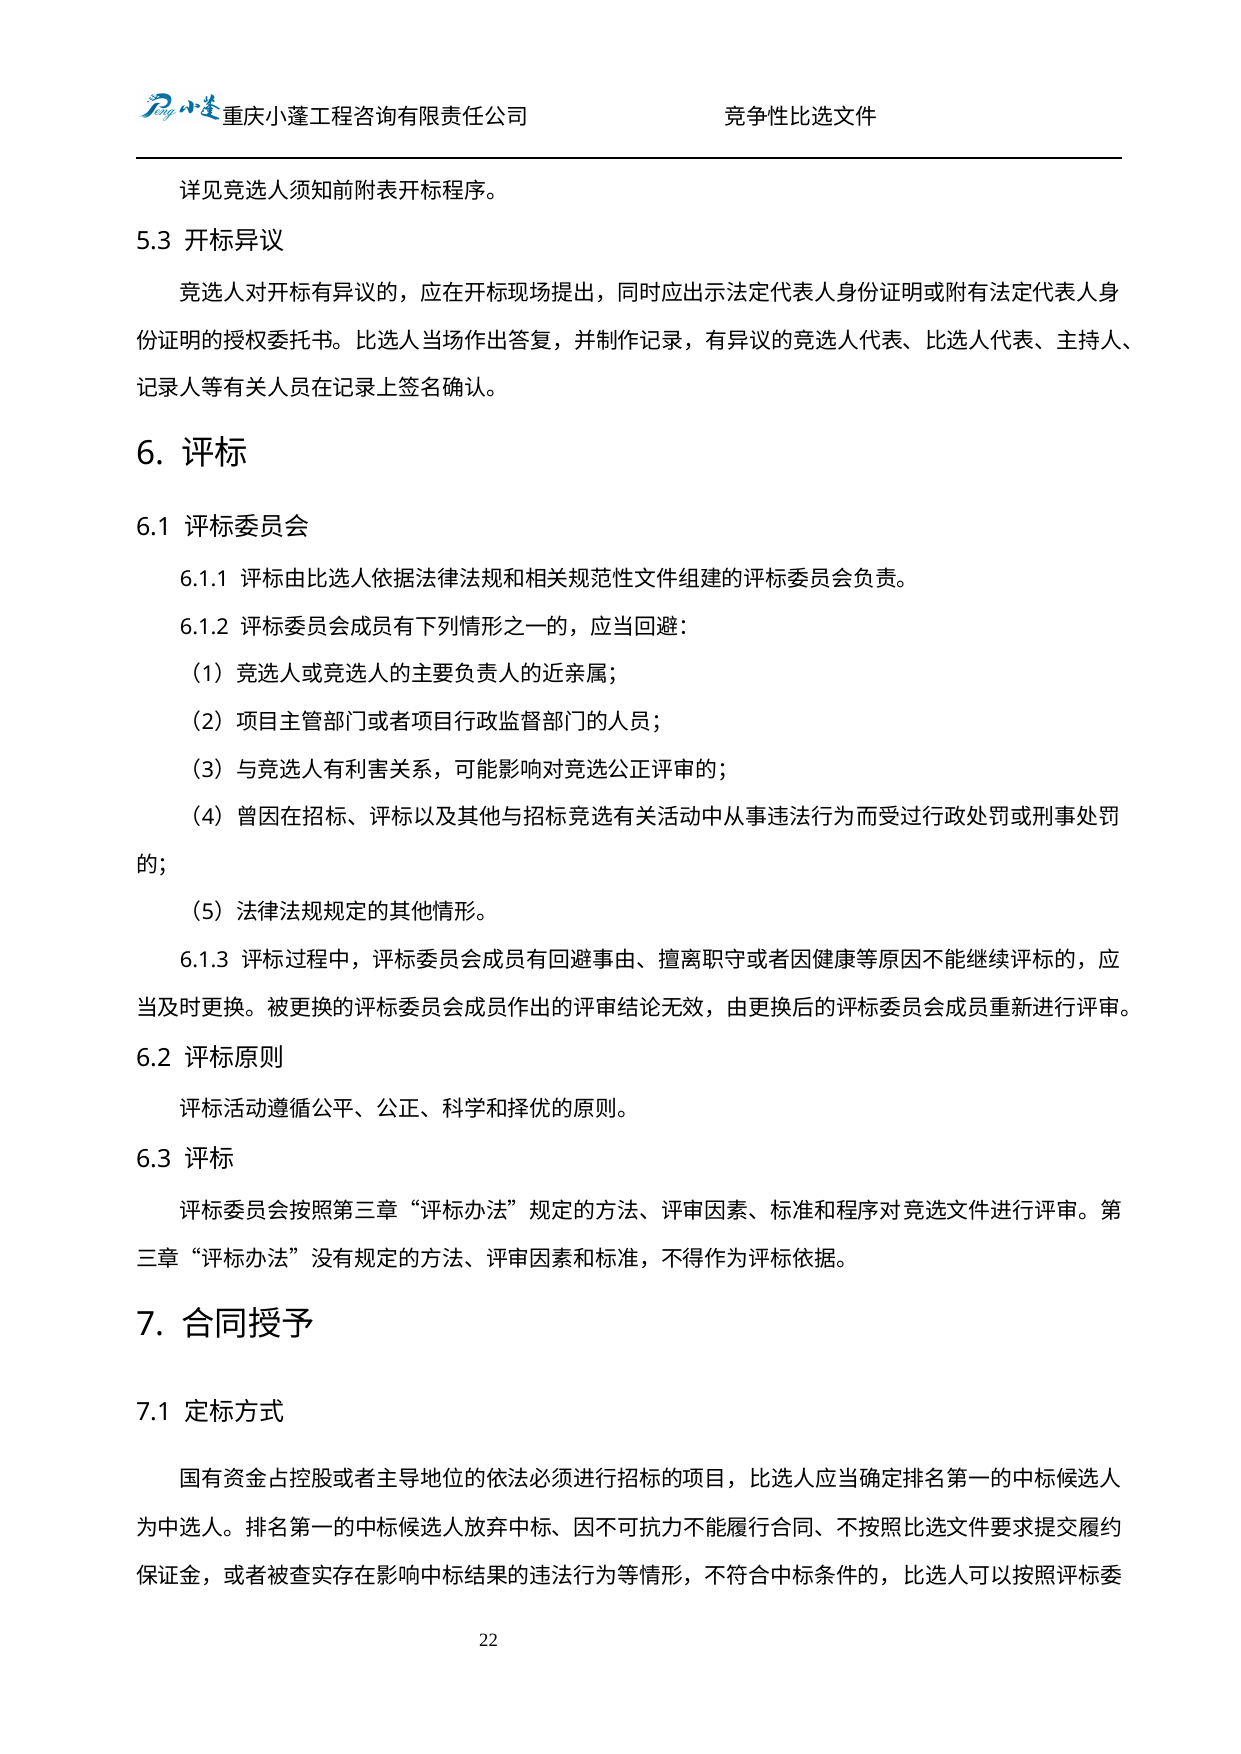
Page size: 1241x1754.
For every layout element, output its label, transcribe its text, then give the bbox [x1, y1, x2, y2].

text 评标活动遵循公平、公正、科学和择优的原则。 [136, 1091, 1122, 1123]
text 评标委员会按照第三章“评标办法”规定的方法、评审因素、标准和程序对竞选文件进行评审。第三章“评标办法”没有规定的方法、评审因素和标准，不得作为评标依据。 [136, 1193, 1122, 1272]
text 6.1.3 评标过程中，评标委员会成员有回避事由、擅离职守或者因健康等原因不能继续评标的，应当及时更换。被更换的评标委员会成员作出的评审结论无效，由更换后的评标委员会成员重新进行评审。 [136, 942, 1122, 1021]
picture [135, 88, 222, 125]
subtitle 6.1 评标委员会 [136, 507, 1122, 543]
text （5）法律法规规定的其他情形。 [136, 894, 1122, 926]
text （2）项目主管部门或者项目行政监督部门的人员； [136, 704, 1122, 736]
text 6.1.1 评标由比选人依据法律法规和相关规范性文件组建的评标委员会负责。 [136, 561, 1122, 593]
subtitle 6. 评标 [136, 418, 1122, 483]
text （3）与竞选人有利害关系，可能影响对竞选公正评审的； [136, 752, 1122, 783]
subtitle 6.3 评标 [136, 1139, 1122, 1175]
subtitle 5.3 开标异议 [136, 221, 1122, 257]
text 6.1.2 评标委员会成员有下列情形之一的，应当回避： [136, 609, 1122, 641]
text 详见竞选人须知前附表开标程序。 [136, 173, 1122, 205]
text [136, 1461, 1122, 1591]
text （4）曾因在招标、评标以及其他与招标竞选有关活动中从事违法行为而受过行政处罚或刑事处罚的； [136, 799, 1122, 878]
text （1）竞选人或竞选人的主要负责人的近亲属； [136, 656, 1122, 688]
subtitle 6.2 评标原则 [136, 1037, 1122, 1073]
subtitle 7. 合同授予 [136, 1288, 1122, 1353]
text 竞选人对开标有异议的，应在开标现场提出，同时应出示法定代表人身份证明或附有法定代表人身份证明的授权委托书。比选人当场作出答复，并制作记录，有异议的竞选人代表、比选人代表、主持人、记录人等有关人员在记录上签名确认。 [136, 275, 1122, 402]
subtitle 7.1 定标方式 [136, 1377, 1122, 1442]
